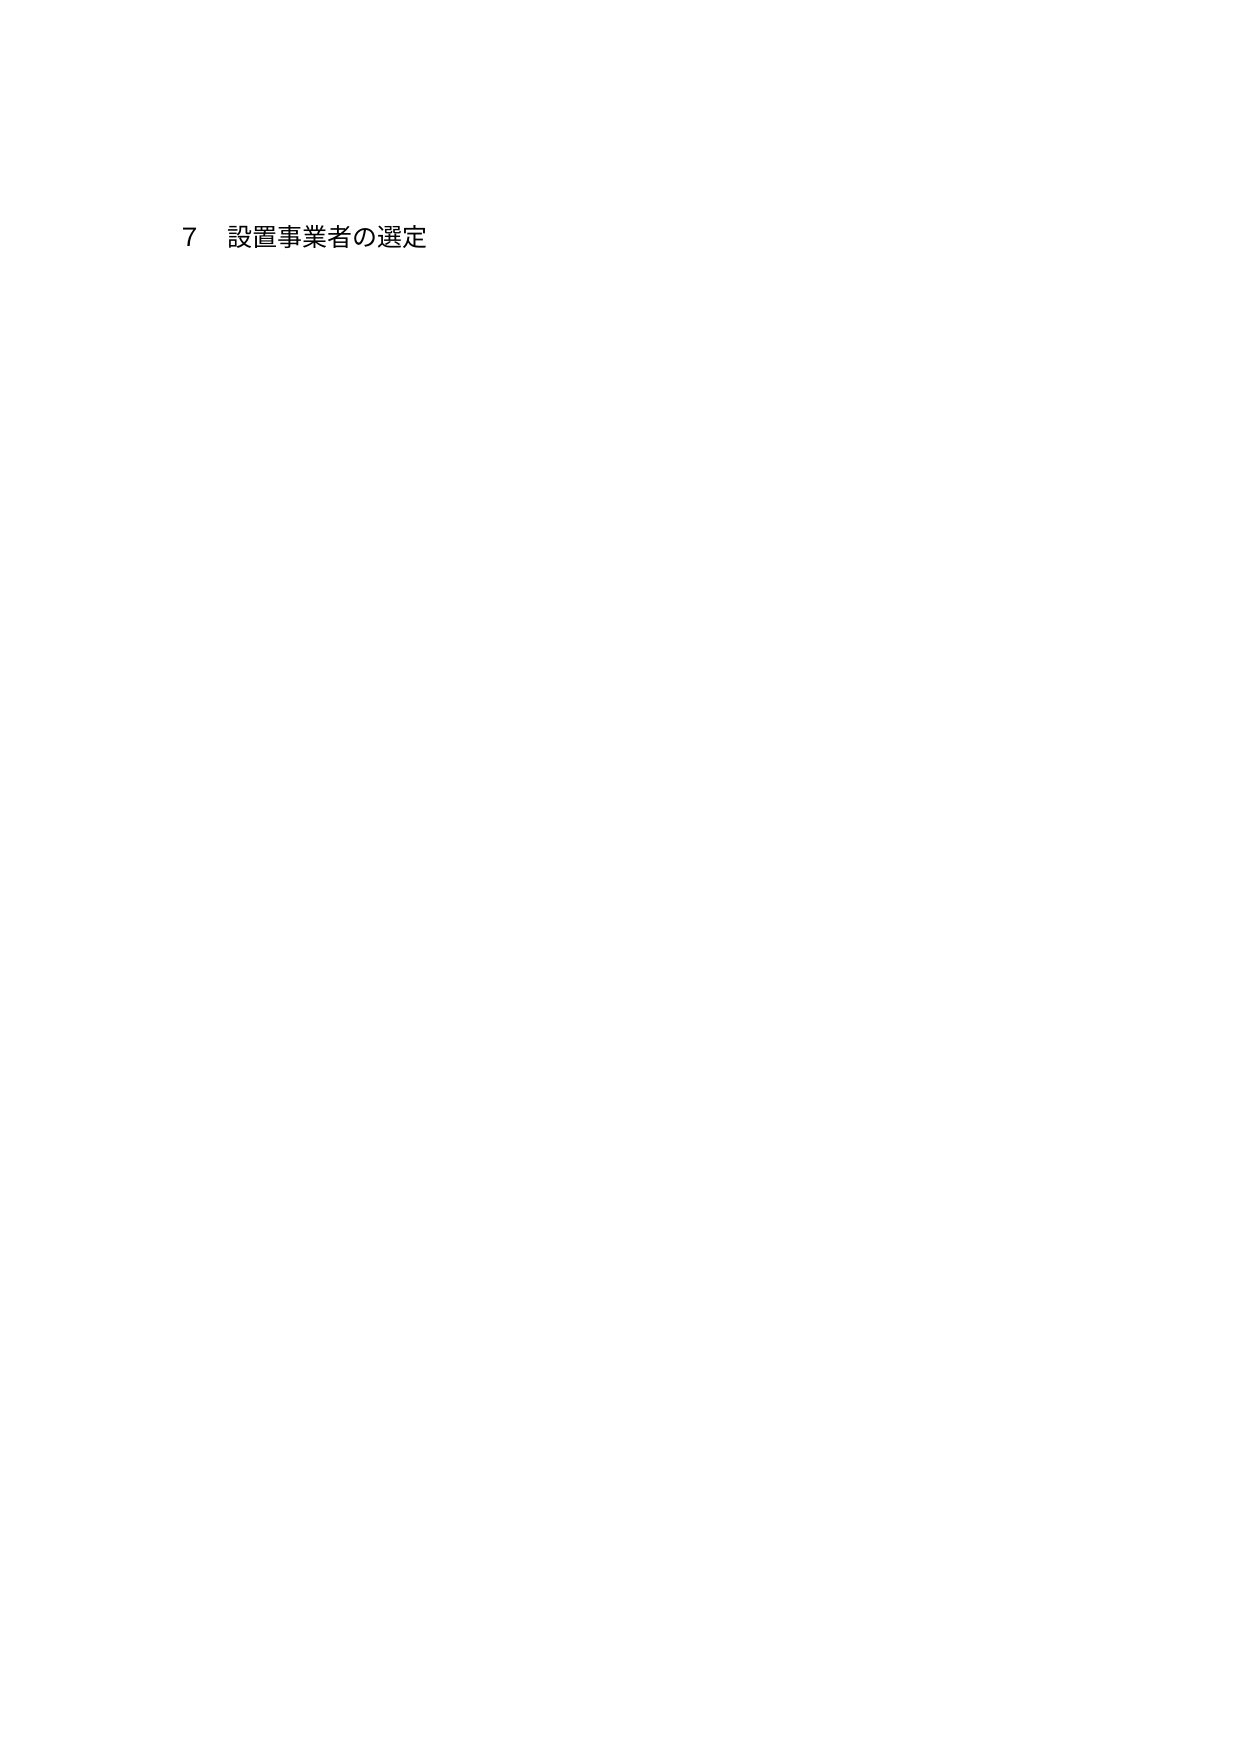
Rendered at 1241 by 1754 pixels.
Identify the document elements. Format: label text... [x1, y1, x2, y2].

text ７ 設置事業者の選定 [177, 217, 1063, 254]
